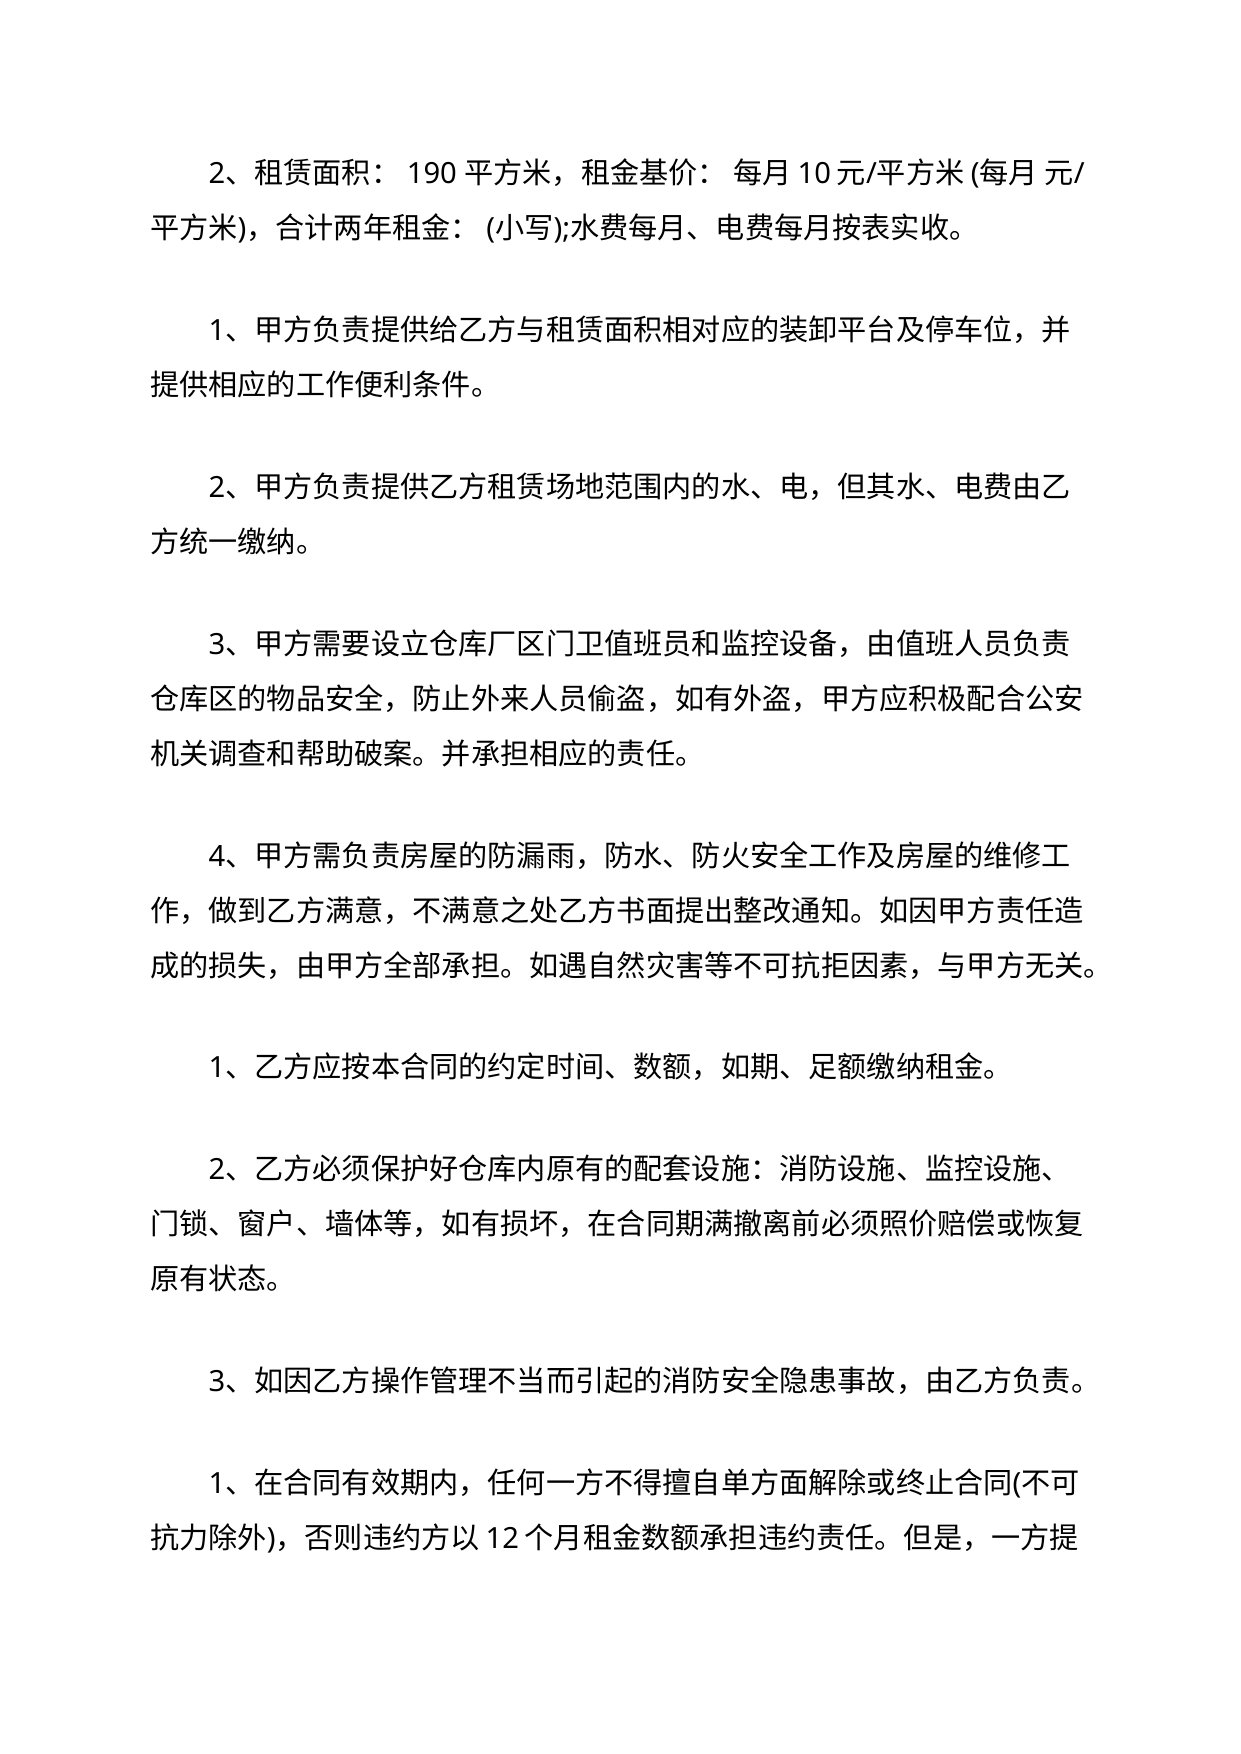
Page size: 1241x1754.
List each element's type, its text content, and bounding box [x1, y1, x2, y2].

text 3、甲方需要设立仓库厂区门卫值班员和监控设备，由值班人员负责仓库区的物品安全，防止外来人员偷盗，如有外盗，甲方应积极配合公安机关调查和帮助破案。并承担相应的责任。 [150, 621, 1090, 773]
text 1、乙方应按本合同的约定时间、数额，如期、足额缴纳租金。 [150, 1044, 1090, 1086]
text 2、乙方必须保护好仓库内原有的配套设施：消防设施、监控设施、门锁、窗户、墙体等，如有损坏，在合同期满撤离前必须照价赔偿或恢复原有状态。 [150, 1146, 1090, 1298]
text 1、甲方负责提供给乙方与租赁面积相对应的装卸平台及停车位，并提供相应的工作便利条件。 [150, 307, 1090, 404]
text 4、甲方需负责房屋的防漏雨，防水、防火安全工作及房屋的维修工作，做到乙方满意，不满意之处乙方书面提出整改通知。如因甲方责任造成的损失，由甲方全部承担。如遇自然灾害等不可抗拒因素，与甲方无关。 [150, 832, 1090, 984]
text 3、如因乙方操作管理不当而引起的消防安全隐患事故，由乙方负责。 [150, 1357, 1090, 1400]
text 2、租赁面积： 190 平方米，租金基价： 每月10元/平方米 (每月 元/平方米)，合计两年租金： (小写);水费每月、电费每月按表实收。 [150, 150, 1090, 247]
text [150, 1459, 1090, 1557]
text 2、甲方负责提供乙方租赁场地范围内的水、电，但其水、电费由乙方统一缴纳。 [150, 464, 1090, 561]
